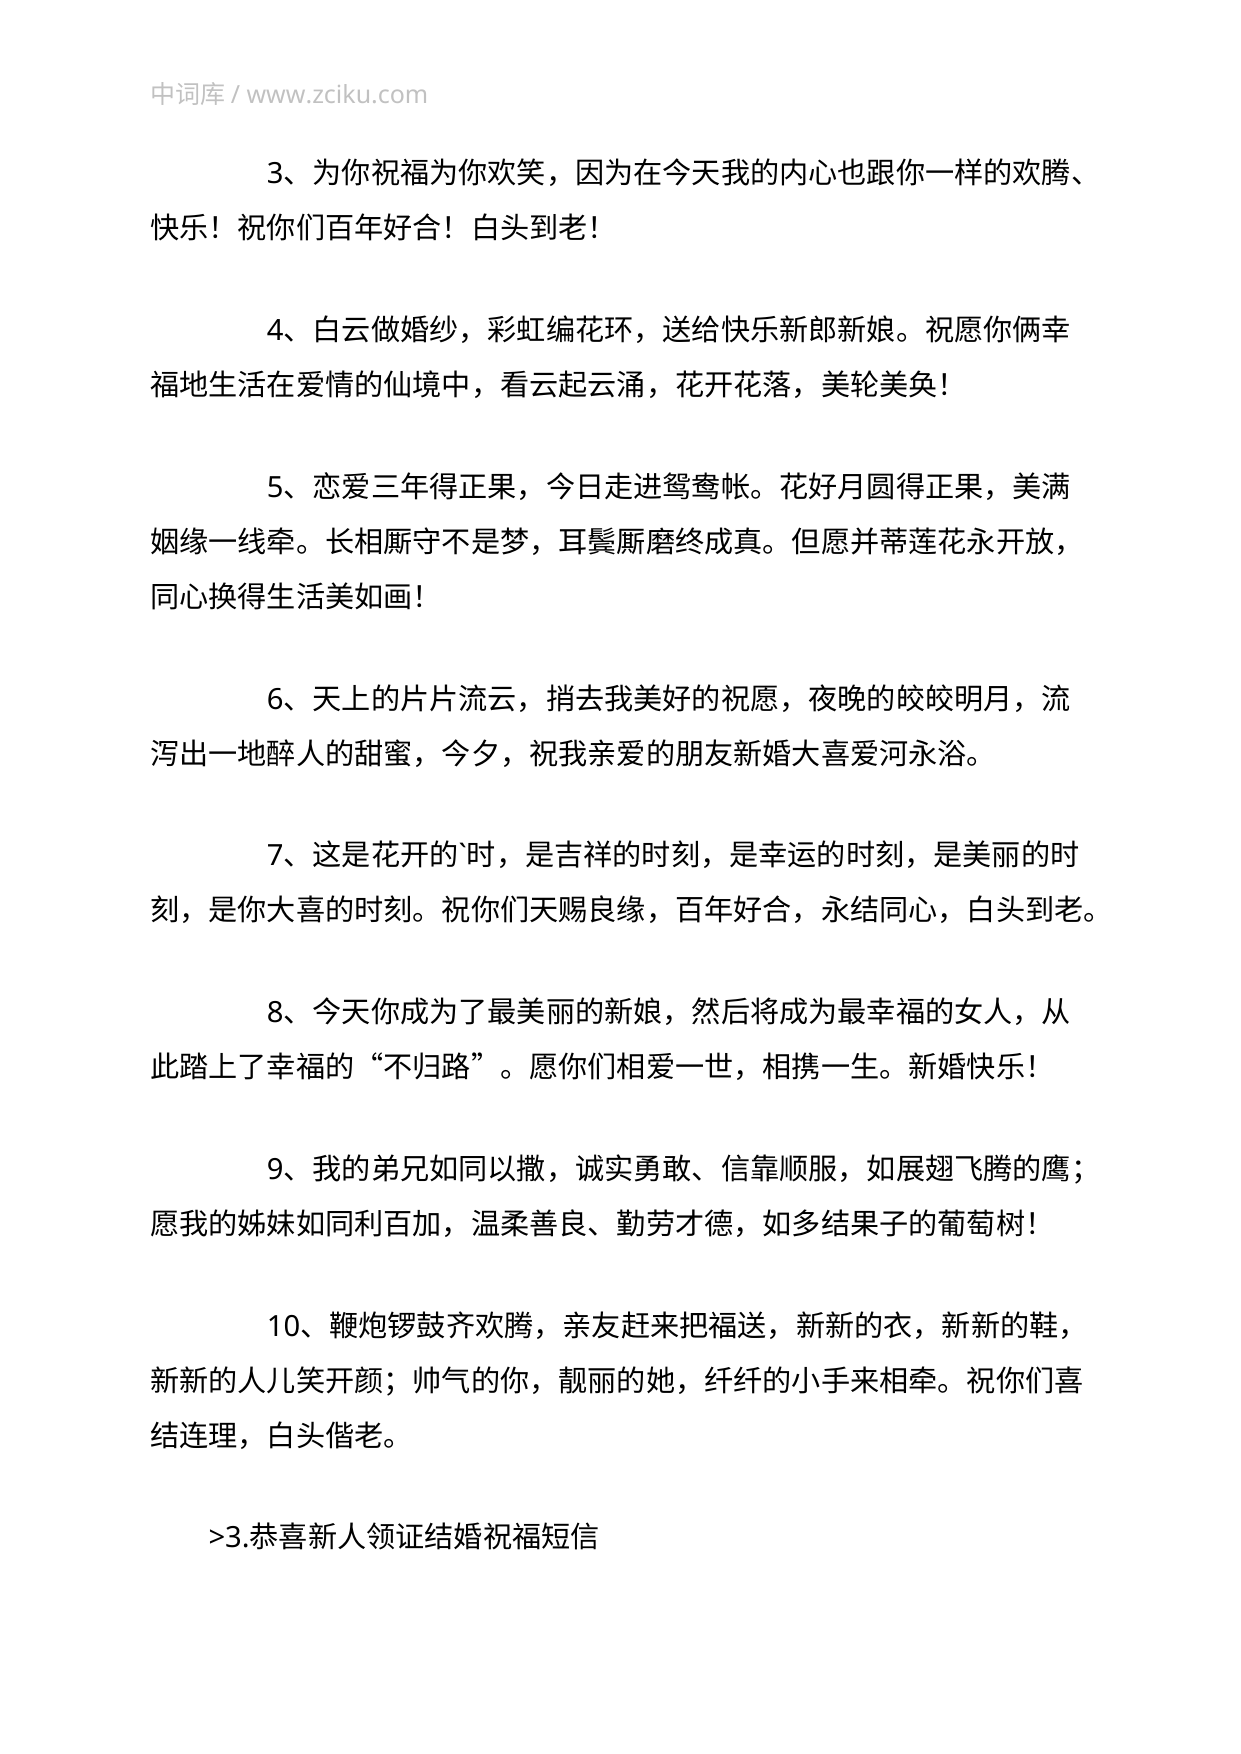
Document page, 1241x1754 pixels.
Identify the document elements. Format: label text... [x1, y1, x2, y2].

text >3.恭喜新人领证结婚祝福短信 [150, 1514, 1090, 1556]
text 10、鞭炮锣鼓齐欢腾，亲友赶来把福送，新新的衣，新新的鞋，新新的人儿笑开颜；帅气的你，靓丽的她，纤纤的小手来相牵。祝你们喜结连理，白头偕老。 [150, 1302, 1090, 1454]
text 3、为你祝福为你欢笑，因为在今天我的内心也跟你一样的欢腾、快乐！祝你们百年好合！白头到老！ [150, 150, 1090, 247]
text 6、天上的片片流云，捎去我美好的祝愿，夜晚的皎皎明月，流泻出一地醉人的甜蜜，今夕，祝我亲爱的朋友新婚大喜爱河永浴。 [150, 675, 1090, 772]
text 8、今天你成为了最美丽的新娘，然后将成为最幸福的女人，从此踏上了幸福的“不归路”。愿你们相爱一世，相携一生。新婚快乐！ [150, 989, 1090, 1086]
text 9、我的弟兄如同以撒，诚实勇敢、信靠顺服，如展翅飞腾的鹰；愿我的姊妹如同利百加，温柔善良、勤劳才德，如多结果子的葡萄树！ [150, 1146, 1090, 1243]
text 7、这是花开的`时，是吉祥的时刻，是幸运的时刻，是美丽的时刻，是你大喜的时刻。祝你们天赐良缘，百年好合，永结同心，白头到老。 [150, 832, 1090, 929]
text 5、恋爱三年得正果，今日走进鸳鸯帐。花好月圆得正果，美满姻缘一线牵。长相厮守不是梦，耳鬓厮磨终成真。但愿并蒂莲花永开放，同心换得生活美如画！ [150, 463, 1090, 616]
text 4、白云做婚纱，彩虹编花环，送给快乐新郎新娘。祝愿你俩幸福地生活在爱情的仙境中，看云起云涌，花开花落，美轮美奂！ [150, 307, 1090, 404]
